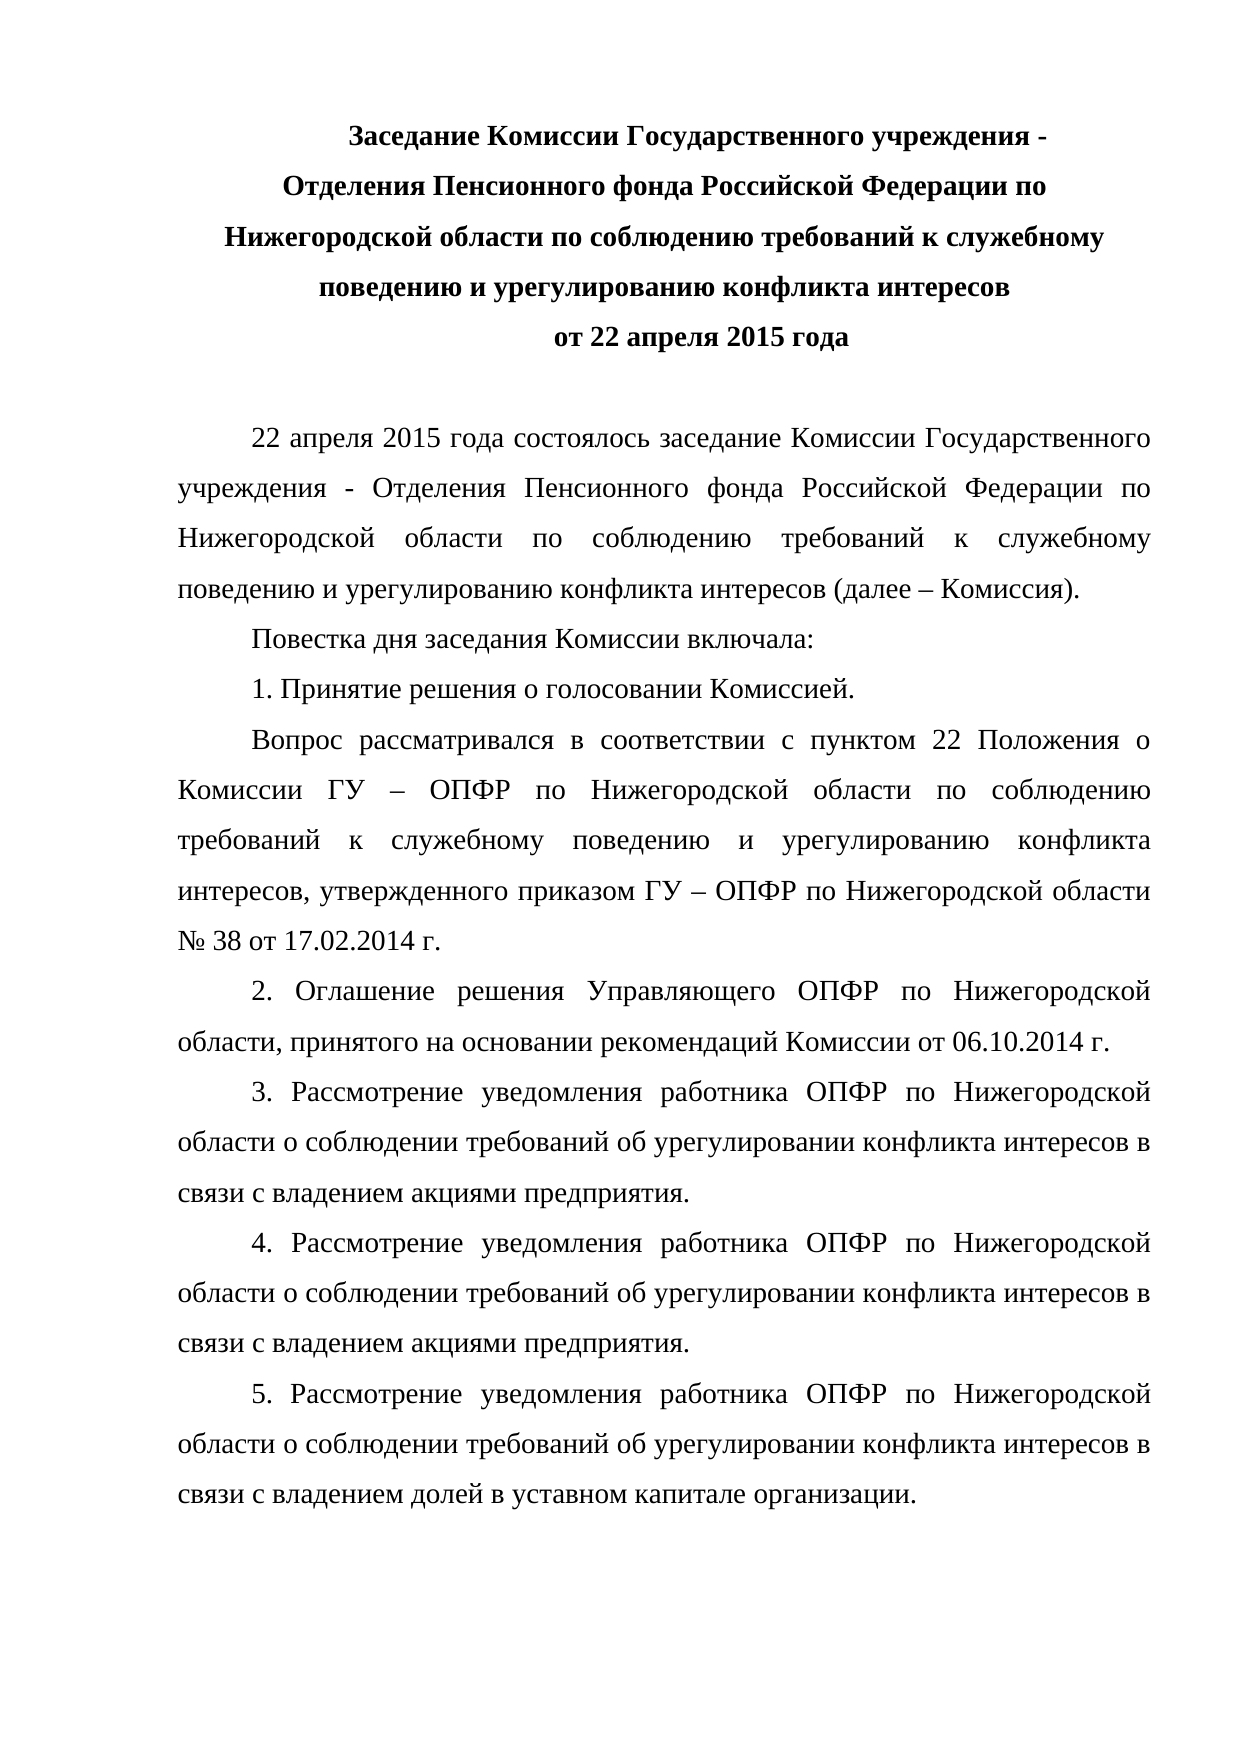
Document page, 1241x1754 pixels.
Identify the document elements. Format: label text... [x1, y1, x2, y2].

text 5. Рассмотрение уведомления работника ОПФР по Нижегородской области о соблюдении требований об урегулировании конфликта интересов в связи с владением долей в уставном капитале организации. [177, 1376, 1152, 1510]
text 2. Оглашение решения Управляющего ОПФР по Нижегородской области, принятого на основании рекомендаций Комиссии от 06.10.2014 г. [177, 973, 1152, 1057]
text Вопрос рассматривался в соответствии с пунктом 22 Положения о Комиссии ГУ – ОПФР по Нижегородской области по соблюдению требований к служебному поведению и урегулированию конфликта интересов, утвержденного приказом ГУ – ОПФР по Нижегородской области № 38 от 17.02.2014 г. [177, 722, 1152, 957]
text 1. Принятие решения о голосовании Комиссией. [177, 672, 1152, 705]
text Повестка дня заседания Комиссии включала: [177, 621, 1152, 655]
text 22 апреля 2015 года состоялось заседание Комиссии Государственного учреждения - Отделения Пенсионного фонда Российской Федерации по Нижегородской области по соблюдению требований к служебному поведению и урегулированию конфликта интересов (далее – Комиссия). [177, 420, 1152, 604]
text 3. Рассмотрение уведомления работника ОПФР по Нижегородской области о соблюдении требований об урегулировании конфликта интересов в связи с владением акциями предприятия. [177, 1074, 1152, 1208]
text Заседание Комиссии Государственного учреждения - Отделения Пенсионного фонда Российской Федерации по Нижегородской области по соблюдению требований к служебному поведению и урегулированию конфликта интересов [177, 118, 1152, 303]
text от 22 апреля 2015 года [177, 319, 1152, 353]
text 4. Рассмотрение уведомления работника ОПФР по Нижегородской области о соблюдении требований об урегулировании конфликта интересов в связи с владением акциями предприятия. [177, 1225, 1152, 1359]
